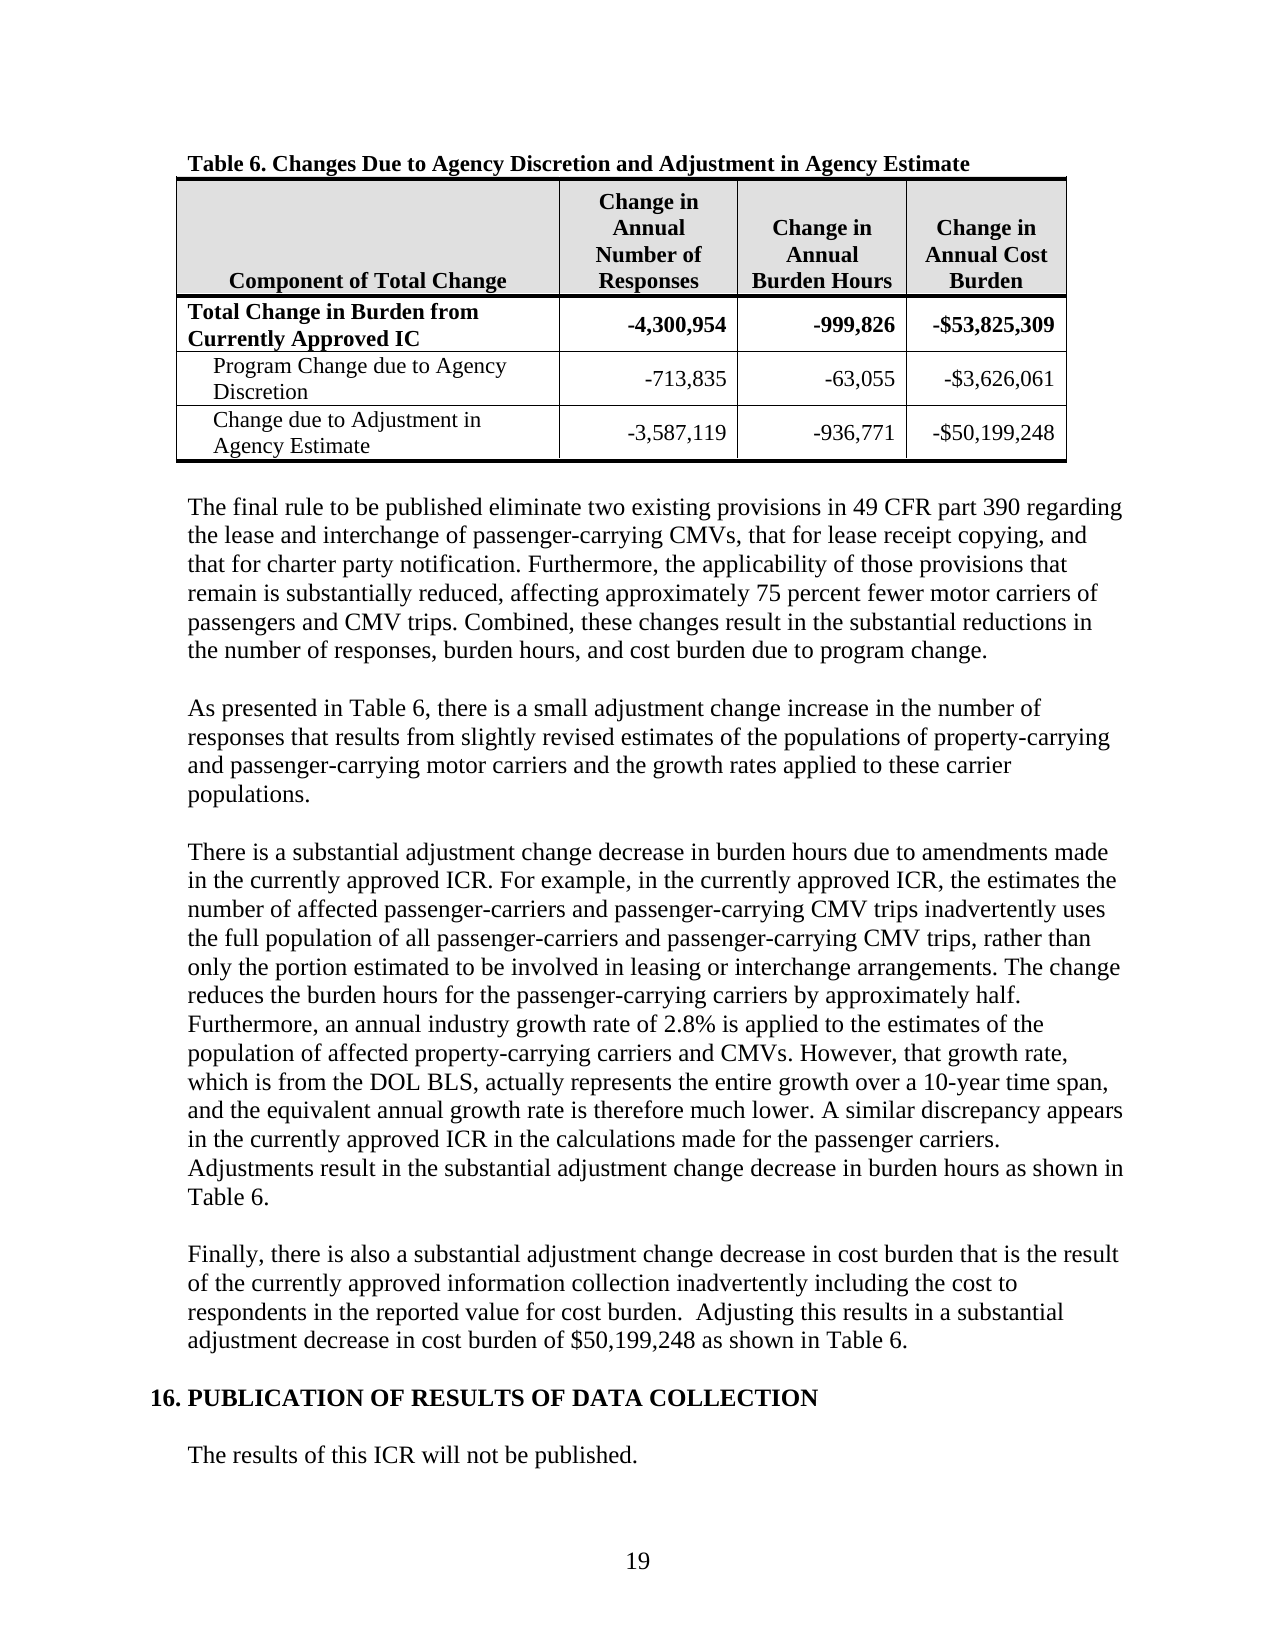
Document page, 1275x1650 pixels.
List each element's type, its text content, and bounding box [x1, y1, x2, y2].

table_header Change in Annual Cost Burden [907, 181, 1066, 293]
table_cell -4,300,954 [560, 298, 737, 351]
table_cell -$50,199,248 [907, 406, 1066, 458]
text 16. PUBLICATION OF RESULTS OF DATA COLLECTION [150, 1383, 1125, 1412]
table_header Component of Total Change [177, 181, 559, 293]
table_cell -63,055 [738, 352, 906, 405]
table_header Change in Annual Burden Hours [738, 181, 906, 293]
table_cell Program Change due to Agency Discretion [177, 352, 559, 405]
table_cell -936,771 [738, 406, 906, 458]
table_cell Total Change in Burden from Currently Approved IC [177, 298, 559, 351]
table_header Change in Annual Number of Responses [560, 181, 737, 293]
table_cell -$3,626,061 [907, 352, 1066, 405]
table_cell -3,587,119 [560, 406, 737, 458]
text The final rule to be published eliminate two existing provisions in 49 CFR part 390 regarding the lease and interchange of passenger-carrying CMVs, that for lease receipt copying, and that for charter party notification. Furthermore, the applicability of those provisions that remain is substantially reduced, affecting approximately 75 percent fewer motor carriers of passengers and CMV trips. Combined, these changes result in the substantial reductions in the number of responses, burden hours, and cost burden due to program change. [187, 492, 1125, 664]
text As presented in Table 6, there is a small adjustment change increase in the number of responses that results from slightly revised estimates of the populations of property-carrying and passenger-carrying motor carriers and the growth rates applied to these carrier populations. [187, 693, 1125, 808]
text There is a substantial adjustment change decrease in burden hours due to amendments made in the currently approved ICR. For example, in the currently approved ICR, the estimates the number of affected passenger-carriers and passenger-carrying CMV trips inadvertently uses the full population of all passenger-carriers and passenger-carrying CMV trips, rather than only the portion estimated to be involved in leasing or interchange arrangements. The change reduces the burden hours for the passenger-carrying carriers by approximately half. Furthermore, an annual industry growth rate of 2.8% is applied to the estimates of the population of affected property-carrying carriers and CMVs. However, that growth rate, which is from the DOL BLS, actually represents the entire growth over a 10-year time span, and the equivalent annual growth rate is therefore much lower. A similar discrepancy appears in the currently approved ICR in the calculations made for the passenger carriers. Adjustments result in the substantial adjustment change decrease in burden hours as shown in Table 6. [187, 837, 1125, 1211]
text The results of this ICR will not be published. [187, 1441, 1125, 1469]
table_cell Change due to Adjustment in Agency Estimate [177, 406, 559, 458]
table_cell -713,835 [560, 352, 737, 405]
table_cell -$53,825,309 [907, 298, 1066, 351]
text Finally, there is also a substantial adjustment change decrease in cost burden that is the result of the currently approved information collection inadvertently including the cost to respondents in the reported value for cost burden. Adjusting this results in a substantial adjustment decrease in cost burden of $50,199,248 as shown in Table 6. [187, 1239, 1125, 1354]
text Table 6. Changes Due to Agency Discretion and Adjustment in Agency Estimate [187, 150, 1125, 176]
table_cell -999,826 [738, 298, 906, 351]
